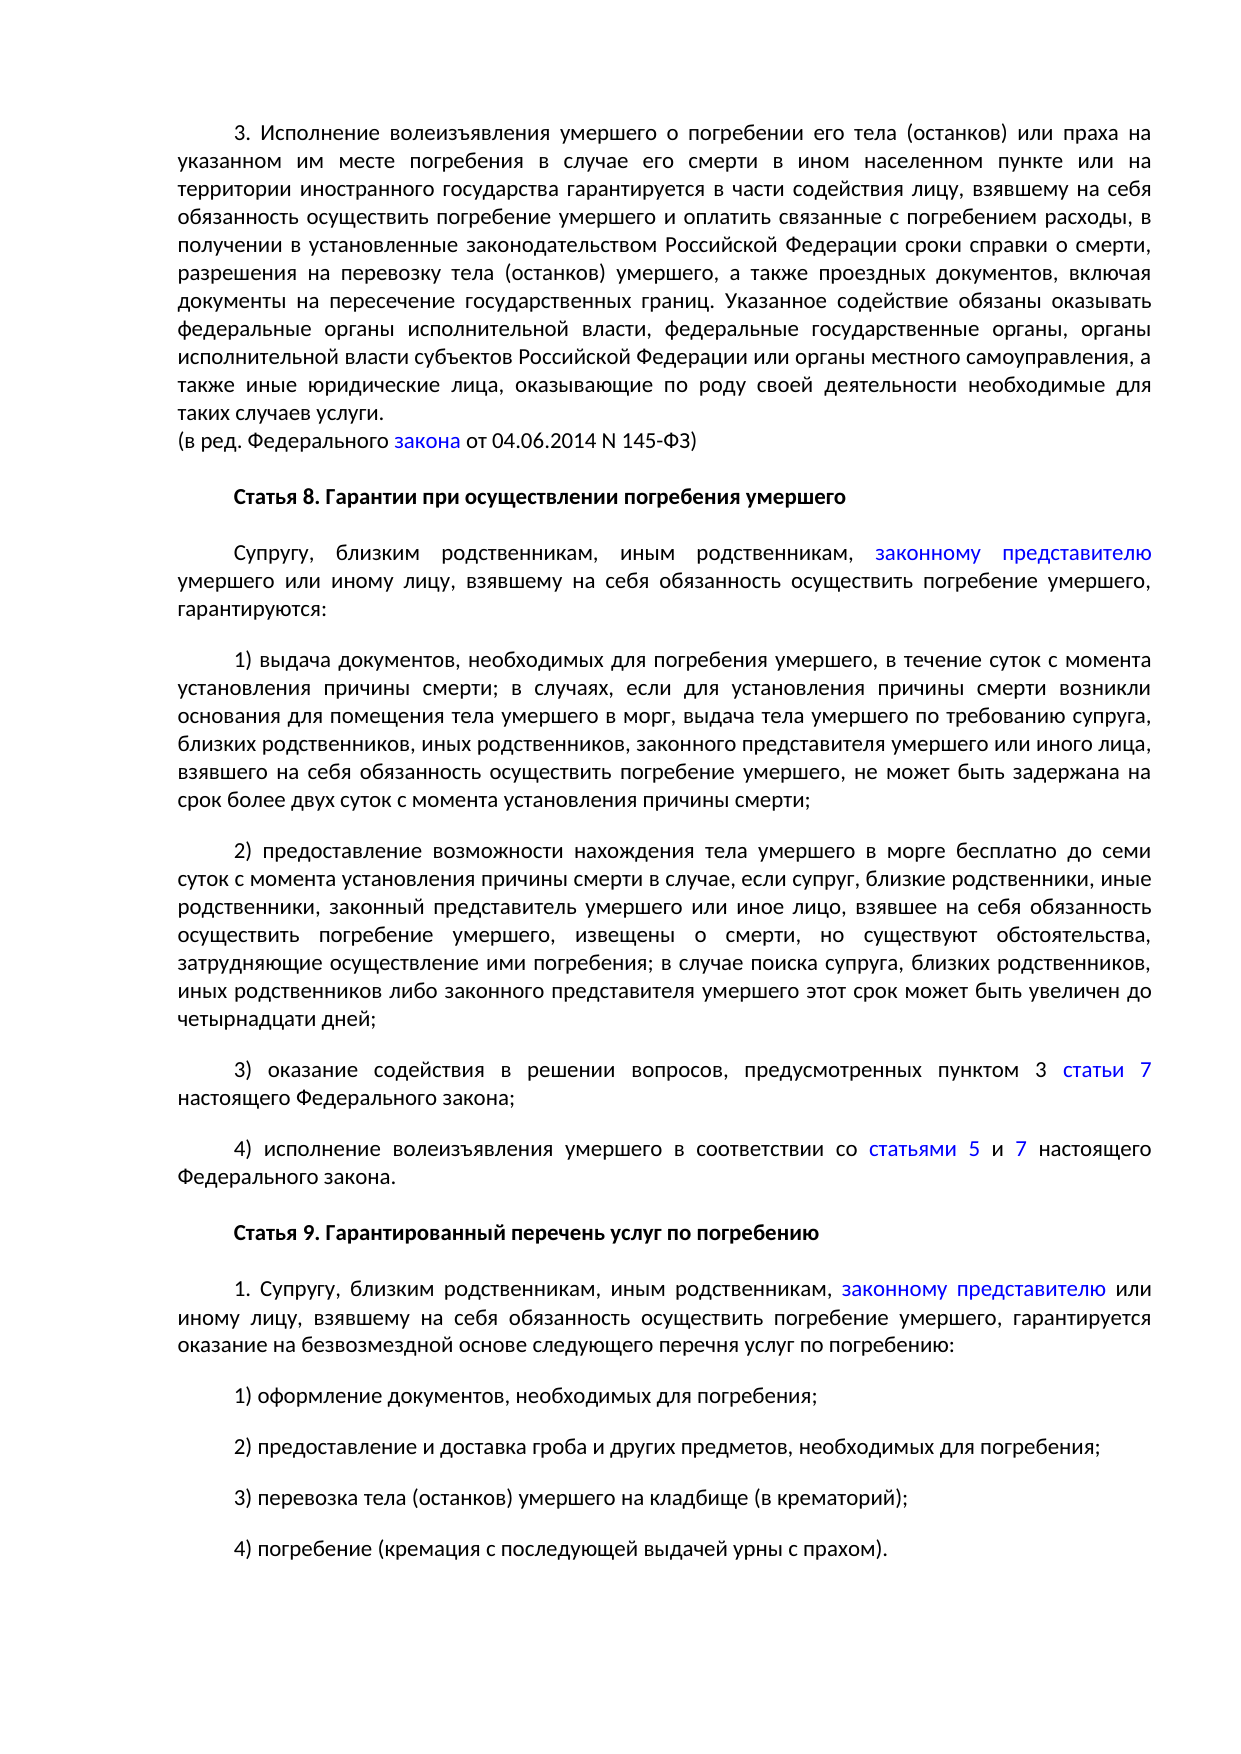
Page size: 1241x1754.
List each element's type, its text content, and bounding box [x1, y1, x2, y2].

text 1. Супругу, близким родственникам, иным родственникам, законному представителю или иному лицу, взявшему на себя обязанность осуществить погребение умершего, гарантируется оказание на безвозмездной основе следующего перечня услуг по погребению: [177, 1274, 1152, 1359]
text Супругу, близким родственникам, иным родственникам, законному представителю умершего или иному лицу, взявшему на себя обязанность осуществить погребение умершего, гарантируются: [177, 538, 1152, 622]
text (в ред. Федерального закона от 04.06.2014 N 145-ФЗ) [177, 426, 1152, 454]
text 1) выдача документов, необходимых для погребения умершего, в течение суток с момента установления причины смерти; в случаях, если для установления причины смерти возникли основания для помещения тела умершего в морг, выдача тела умершего по требованию супруга, близких родственников, иных родственников, законного представителя умершего или иного лица, взявшего на себя обязанность осуществить погребение умершего, не может быть задержана на срок более двух суток с момента установления причины смерти; [177, 645, 1152, 813]
text 1) оформление документов, необходимых для погребения; [177, 1382, 1152, 1409]
text 2) предоставление и доставка гроба и других предметов, необходимых для погребения; [177, 1432, 1152, 1461]
text 4) исполнение волеизъявления умершего в соответствии со статьями 5 и 7 настоящего Федерального закона. [177, 1134, 1152, 1191]
text 3) перевозка тела (останков) умершего на кладбище (в крематорий); [177, 1483, 1152, 1511]
text 3) оказание содействия в решении вопросов, предусмотренных пунктом 3 статьи 7 настоящего Федерального закона; [177, 1056, 1152, 1112]
title Статья 9. Гарантированный перечень услуг по погребению [177, 1218, 1152, 1247]
title Статья 8. Гарантии при осуществлении погребения умершего [177, 482, 1152, 510]
text 3. Исполнение волеизъявления умершего о погребении его тела (останков) или праха на указанном им месте погребения в случае его смерти в ином населенном пункте или на территории иностранного государства гарантируется в части содействия лицу, взявшему на себя обязанность осуществить погребение умершего и оплатить связанные с погребением расходы, в получении в установленные законодательством Российской Федерации сроки справки о смерти, разрешения на перевозку тела (останков) умершего, а также проездных документов, включая документы на пересечение государственных границ. Указанное содействие обязаны оказывать федеральные органы исполнительной власти, федеральные государственные органы, органы исполнительной власти субъектов Российской Федерации или органы местного самоуправления, а также иные юридические лица, оказывающие по роду своей деятельности необходимые для таких случаев услуги. [177, 118, 1152, 426]
text 4) погребение (кремация с последующей выдачей урны с прахом). [177, 1534, 1152, 1562]
text 2) предоставление возможности нахождения тела умершего в морге бесплатно до семи суток с момента установления причины смерти в случае, если супруг, близкие родственники, иные родственники, законный представитель умершего или иное лицо, взявшее на себя обязанность осуществить погребение умершего, извещены о смерти, но существуют обстоятельства, затрудняющие осуществление ими погребения; в случае поиска супруга, близких родственников, иных родственников либо законного представителя умершего этот срок может быть увеличен до четырнадцати дней; [177, 836, 1152, 1033]
